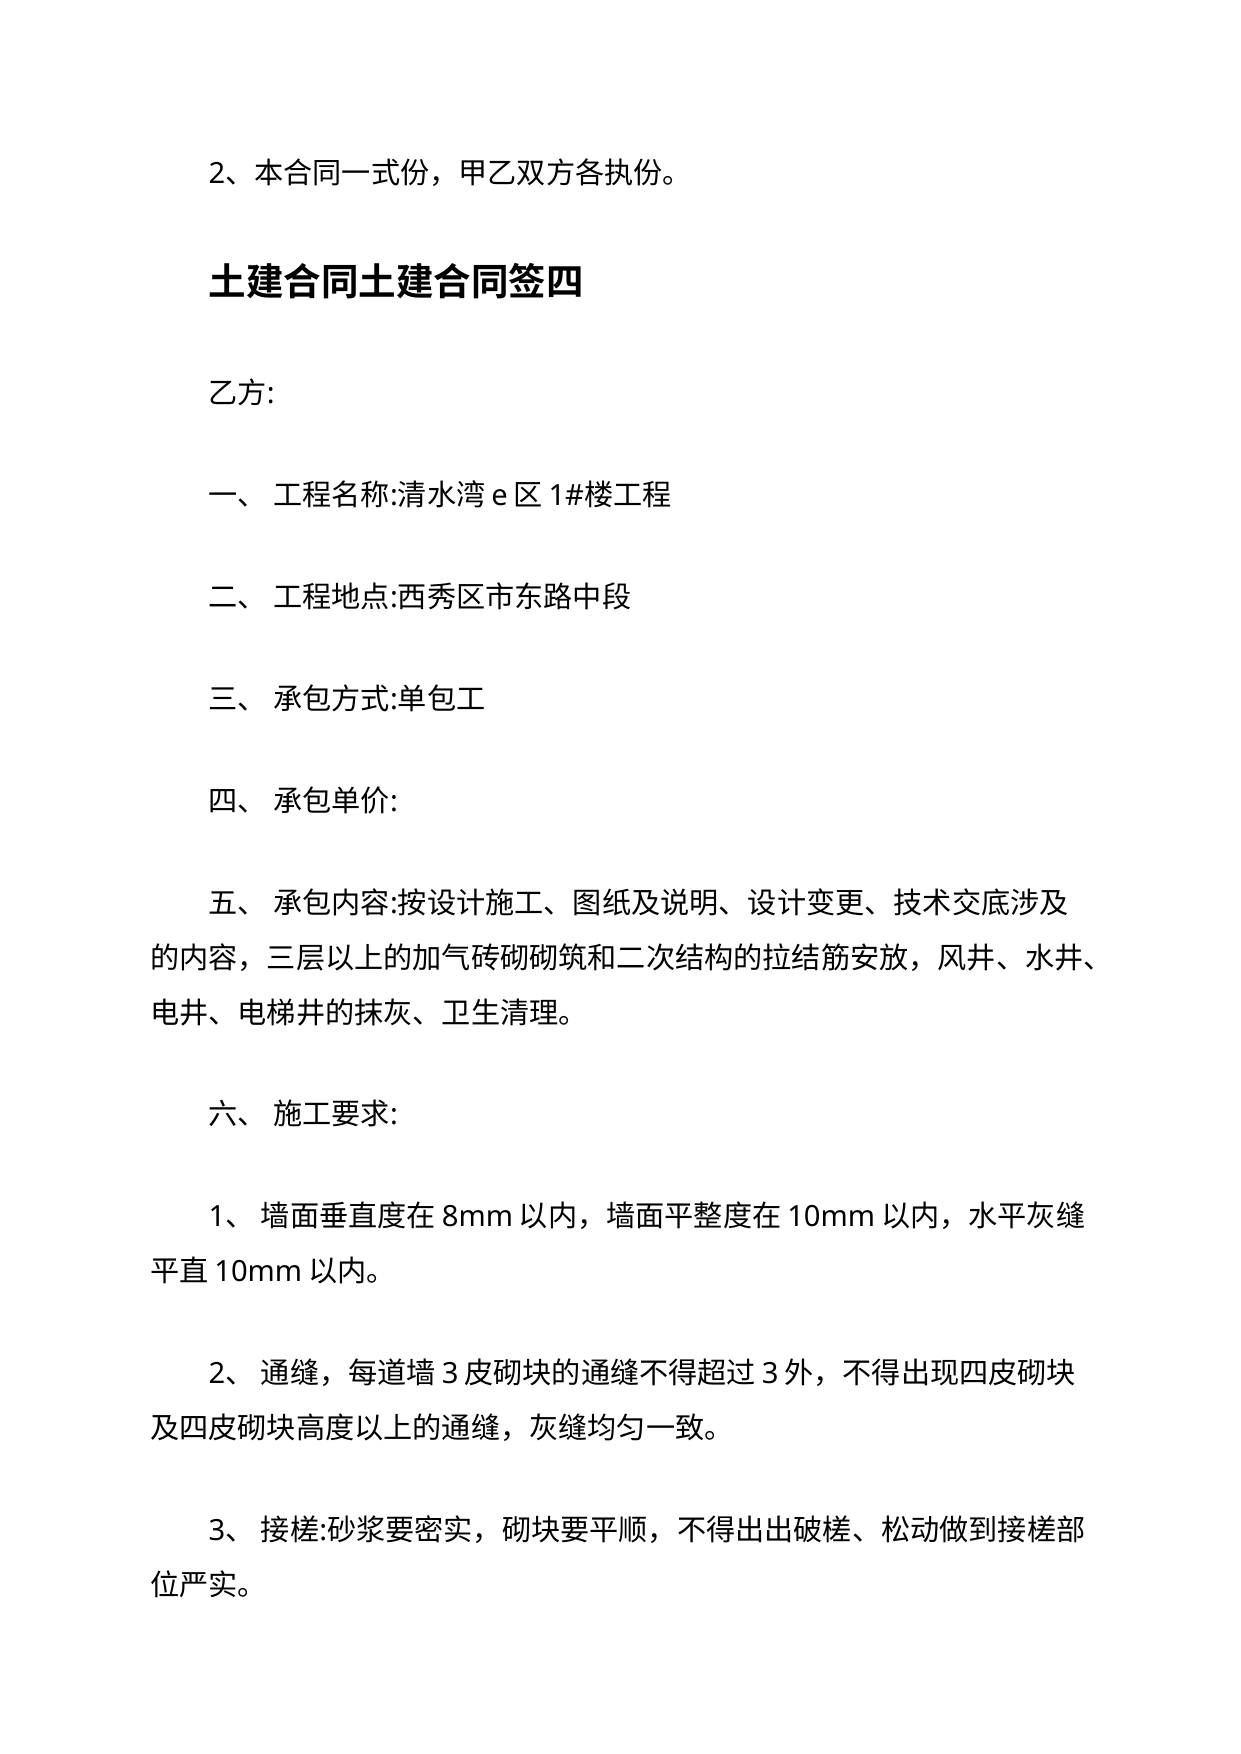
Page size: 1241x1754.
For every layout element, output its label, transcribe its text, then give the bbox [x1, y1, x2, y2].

text 六、 施工要求: [150, 1091, 1090, 1133]
text 三、 承包方式:单包工 [150, 675, 1090, 718]
text 二、 工程地点:西秀区市东路中段 [150, 573, 1090, 616]
text 五、 承包内容:按设计施工、图纸及说明、设计变更、技术交底涉及的内容，三层以上的加气砖砌砌筑和二次结构的拉结筋安放，风井、水井、电井、电梯井的抹灰、卫生清理。 [150, 879, 1090, 1031]
text 一、 工程名称:清水湾e区1#楼工程 [150, 471, 1090, 514]
text 四、 承包单价: [150, 777, 1090, 820]
text 2、本合同一式份，甲乙双方各执份。 [150, 150, 1090, 192]
text 3、 接槎:砂浆要密实，砌块要平顺，不得出出破槎、松动做到接槎部位严实。 [150, 1507, 1090, 1604]
text 2、 通缝，每道墙3皮砌块的通缝不得超过3外，不得出现四皮砌块及四皮砌块高度以上的通缝，灰缝均匀一致。 [150, 1350, 1090, 1447]
text 乙方: [150, 369, 1090, 412]
text 土建合同土建合同签四 [150, 252, 1090, 306]
text 1、 墙面垂直度在8mm以内，墙面平整度在10mm以内，水平灰缝平直10mm以内。 [150, 1193, 1090, 1290]
